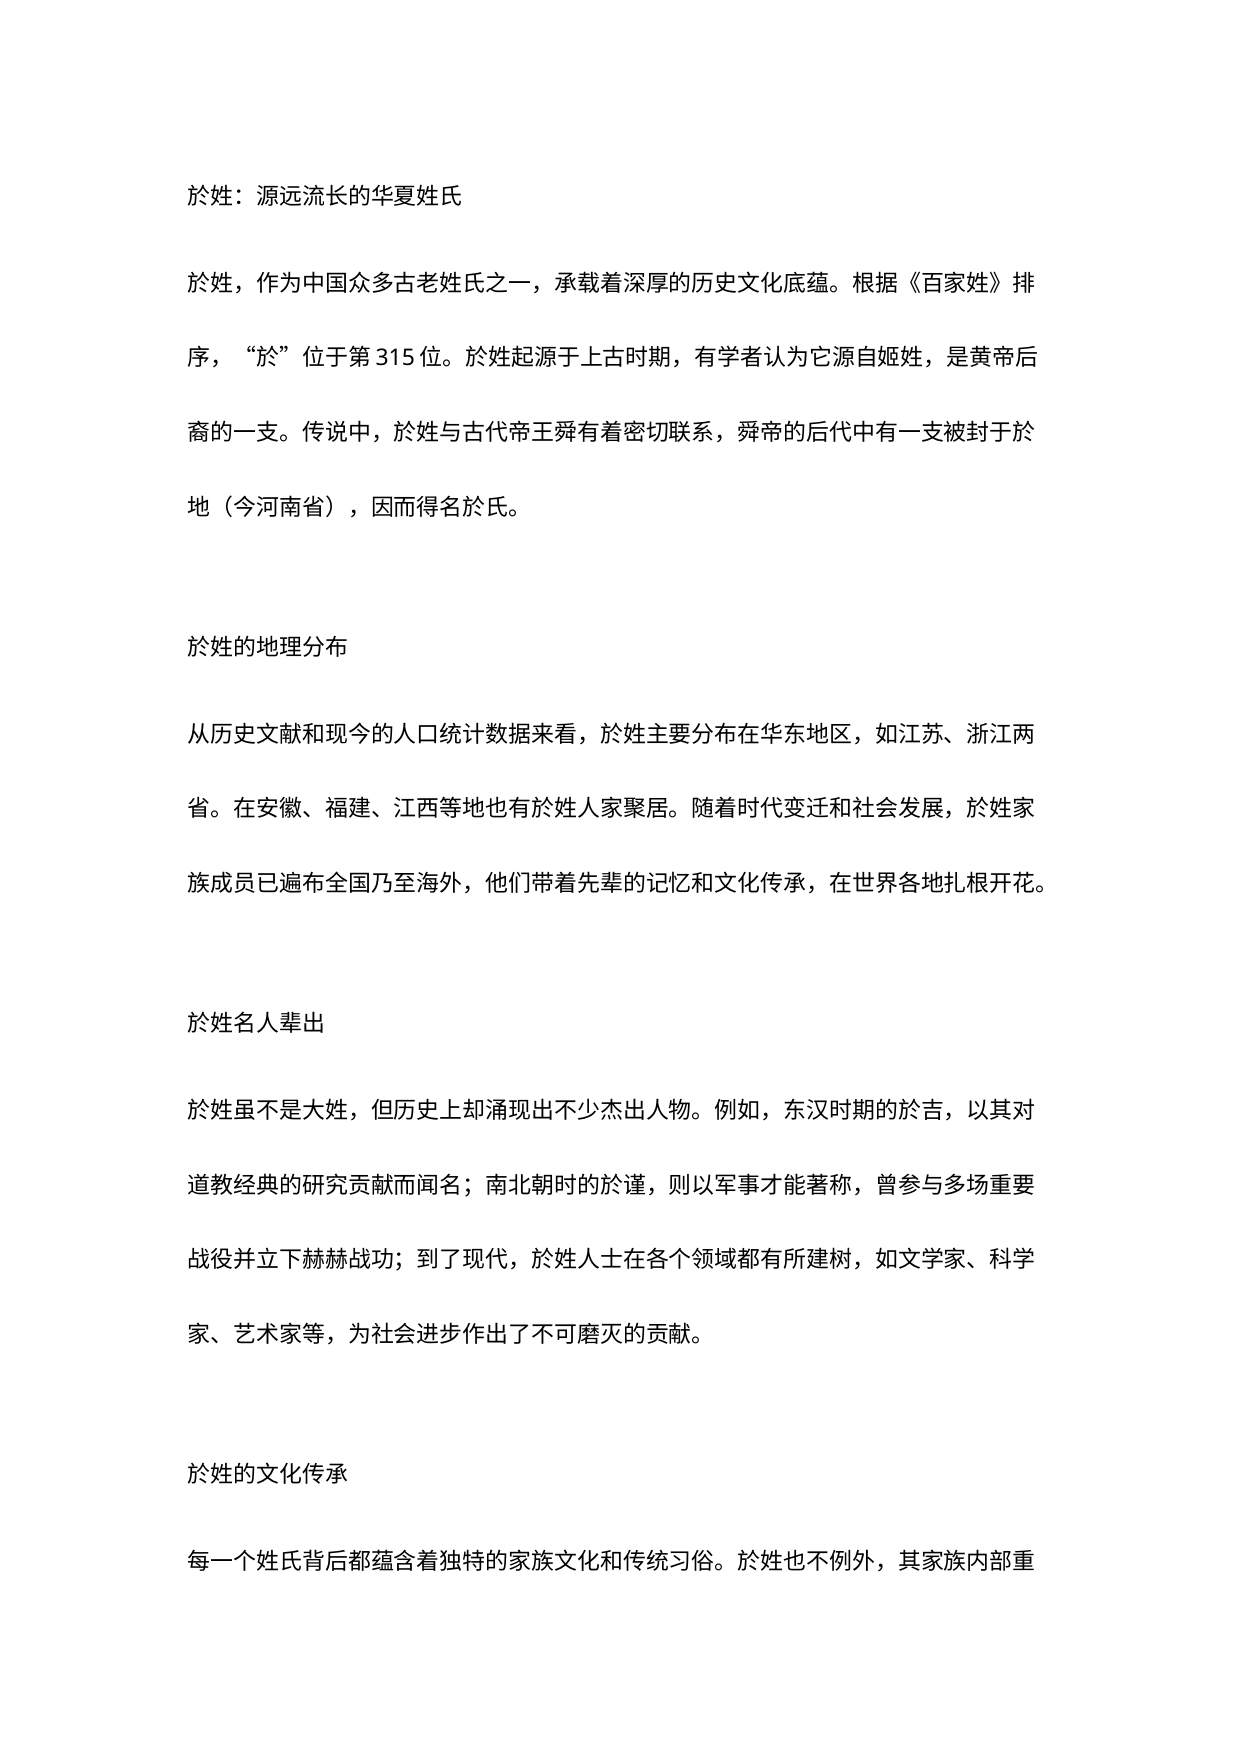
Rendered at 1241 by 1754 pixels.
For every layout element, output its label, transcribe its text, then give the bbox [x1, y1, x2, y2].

text 於姓的地理分布 [187, 613, 1053, 678]
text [187, 1527, 1053, 1592]
text 於姓：源远流长的华夏姓氏 [187, 162, 1053, 227]
text 从历史文献和现今的人口统计数据来看，於姓主要分布在华东地区，如江苏、浙江两省。在安徽、福建、江西等地也有於姓人家聚居。随着时代变迁和社会发展，於姓家族成员已遍布全国乃至海外，他们带着先辈的记忆和文化传承，在世界各地扎根开花。 [187, 699, 1053, 914]
text 於姓虽不是大姓，但历史上却涌现出不少杰出人物。例如，东汉时期的於吉，以其对道教经典的研究贡献而闻名；南北朝时的於谨，则以军事才能著称，曾参与多场重要战役并立下赫赫战功；到了现代，於姓人士在各个领域都有所建树，如文学家、科学家、艺术家等，为社会进步作出了不可磨灭的贡献。 [187, 1076, 1053, 1365]
text 於姓的文化传承 [187, 1440, 1053, 1505]
text 於姓名人辈出 [187, 989, 1053, 1054]
text 於姓，作为中国众多古老姓氏之一，承载着深厚的历史文化底蕴。根据《百家姓》排序，“於”位于第315位。於姓起源于上古时期，有学者认为它源自姬姓，是黄帝后裔的一支。传说中，於姓与古代帝王舜有着密切联系，舜帝的后代中有一支被封于於地（今河南省），因而得名於氏。 [187, 248, 1053, 538]
